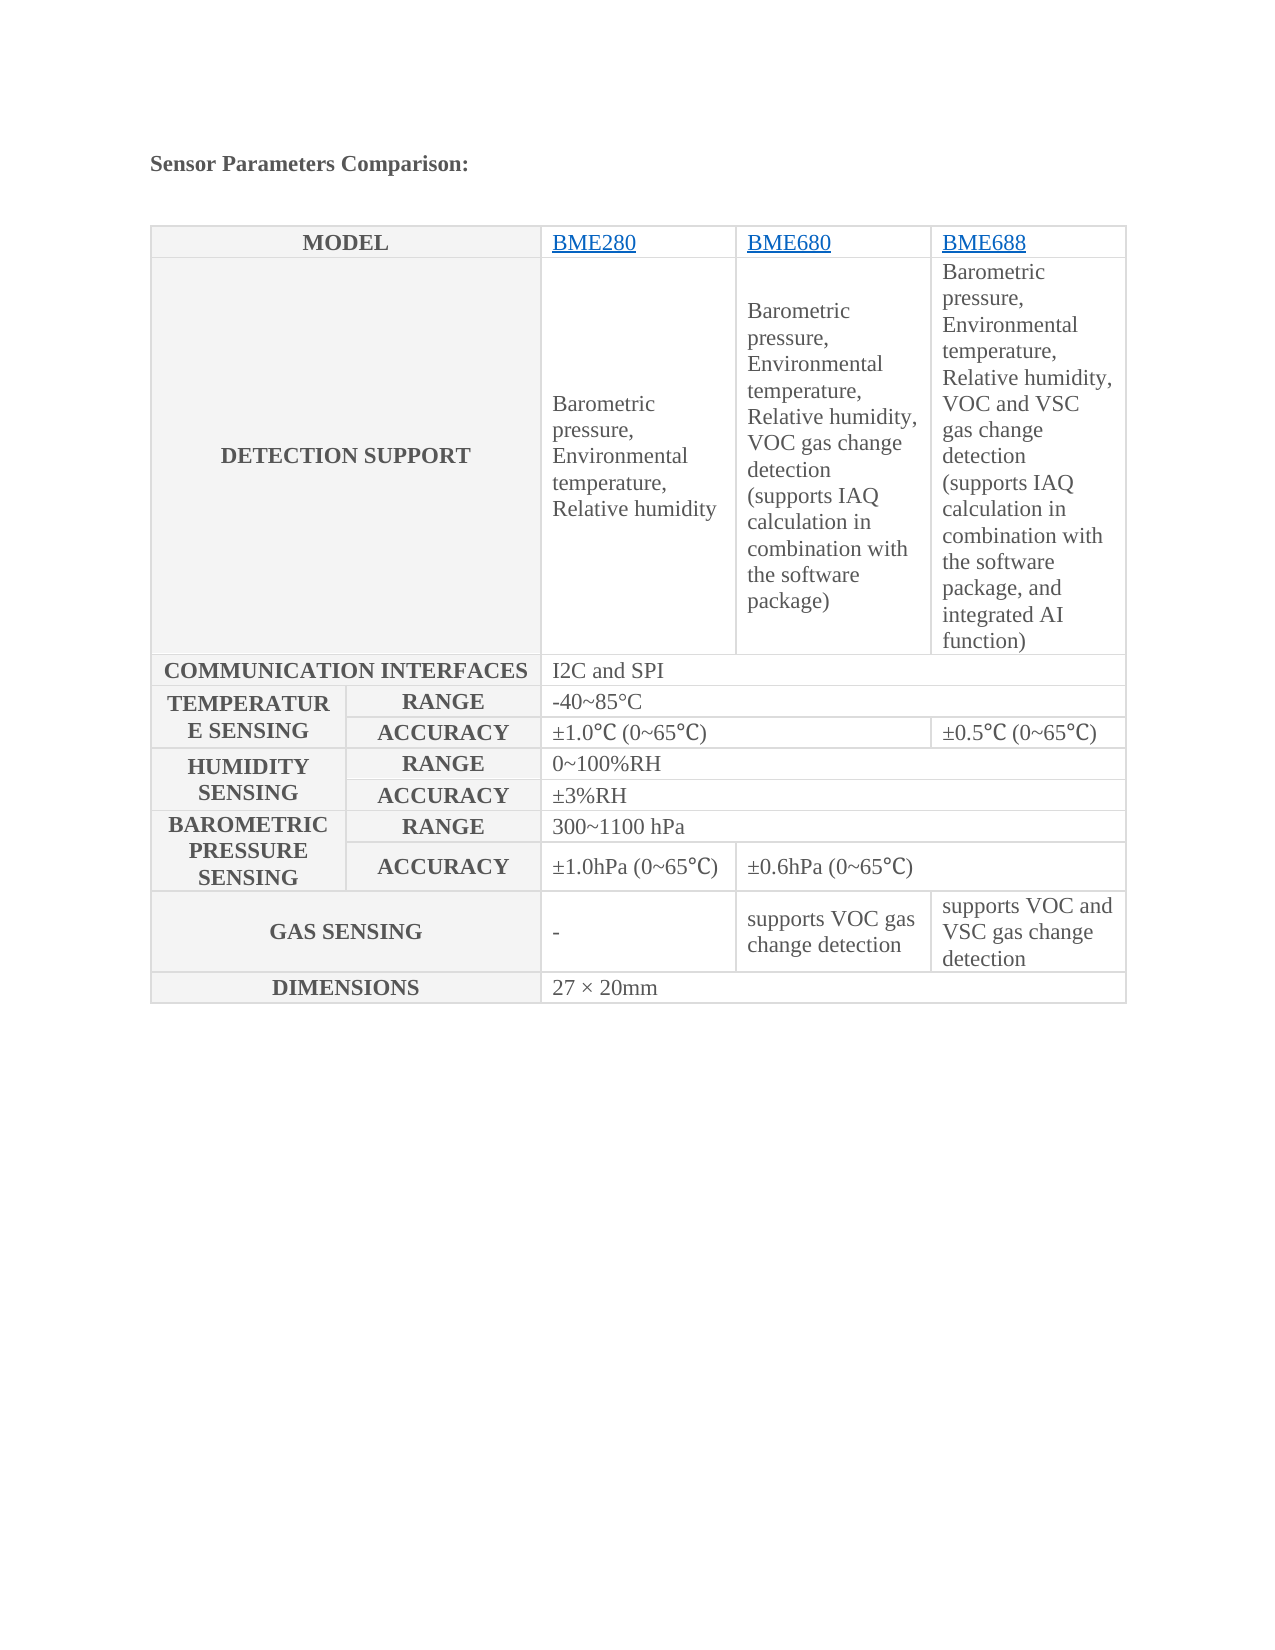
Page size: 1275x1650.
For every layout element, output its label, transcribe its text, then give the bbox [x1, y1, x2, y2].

table_cell BAROMETRIC PRESSURE SENSING [152, 811, 345, 890]
table_header BME688 [932, 227, 1125, 257]
table_cell ±0.6hPa (0~65℃) [737, 843, 1125, 890]
table_cell Barometric pressure, Environmental temperature, Relative humidity [542, 258, 735, 653]
table_cell Barometric pressure, Environmental temperature, Relative humidity, VOC gas change detection (supports IAQ calculation in combination with the software package) [737, 258, 930, 653]
table_cell supports VOC gas change detection [737, 892, 930, 971]
table_cell Barometric pressure, Environmental temperature, Relative humidity, VOC and VSC gas change detection (supports IAQ calculation in combination with the software package, and integrated AI function) [932, 258, 1125, 653]
table_header BME680 [737, 227, 930, 257]
table_cell RANGE [347, 686, 540, 716]
table_cell I2C and SPI [542, 655, 1125, 685]
table_header BME280 [542, 227, 735, 257]
table_cell 0~100%RH [542, 749, 1125, 778]
table_header MODEL [152, 227, 540, 257]
table_cell ±0.5℃ (0~65℃) [932, 718, 1125, 747]
table_cell ±3%RH [542, 780, 1125, 810]
table_cell ACCURACY [347, 843, 540, 890]
table_cell 27 × 20mm [542, 973, 1125, 1002]
table_cell HUMIDITY SENSING [152, 749, 345, 810]
table_cell supports VOC and VSC gas change detection [932, 892, 1125, 971]
table_cell 300~1100 hPa [542, 811, 1125, 841]
table_cell ACCURACY [347, 780, 540, 810]
table_cell -40~85°C [542, 686, 1125, 716]
table_cell TEMPERATURE SENSING [152, 686, 345, 747]
table_cell GAS SENSING [152, 892, 540, 971]
table_cell ACCURACY [347, 718, 540, 747]
table_cell ±1.0℃ (0~65℃) [542, 718, 930, 747]
table_cell RANGE [347, 811, 540, 841]
table_cell ±1.0hPa (0~65℃) [542, 843, 735, 890]
table_cell - [542, 892, 735, 971]
subtitle Sensor Parameters Comparison: [150, 150, 1125, 176]
table_cell DIMENSIONS [152, 973, 540, 1002]
table_cell COMMUNICATION INTERFACES [152, 655, 540, 685]
table_cell DETECTION SUPPORT [152, 258, 540, 653]
table_cell RANGE [347, 749, 540, 778]
